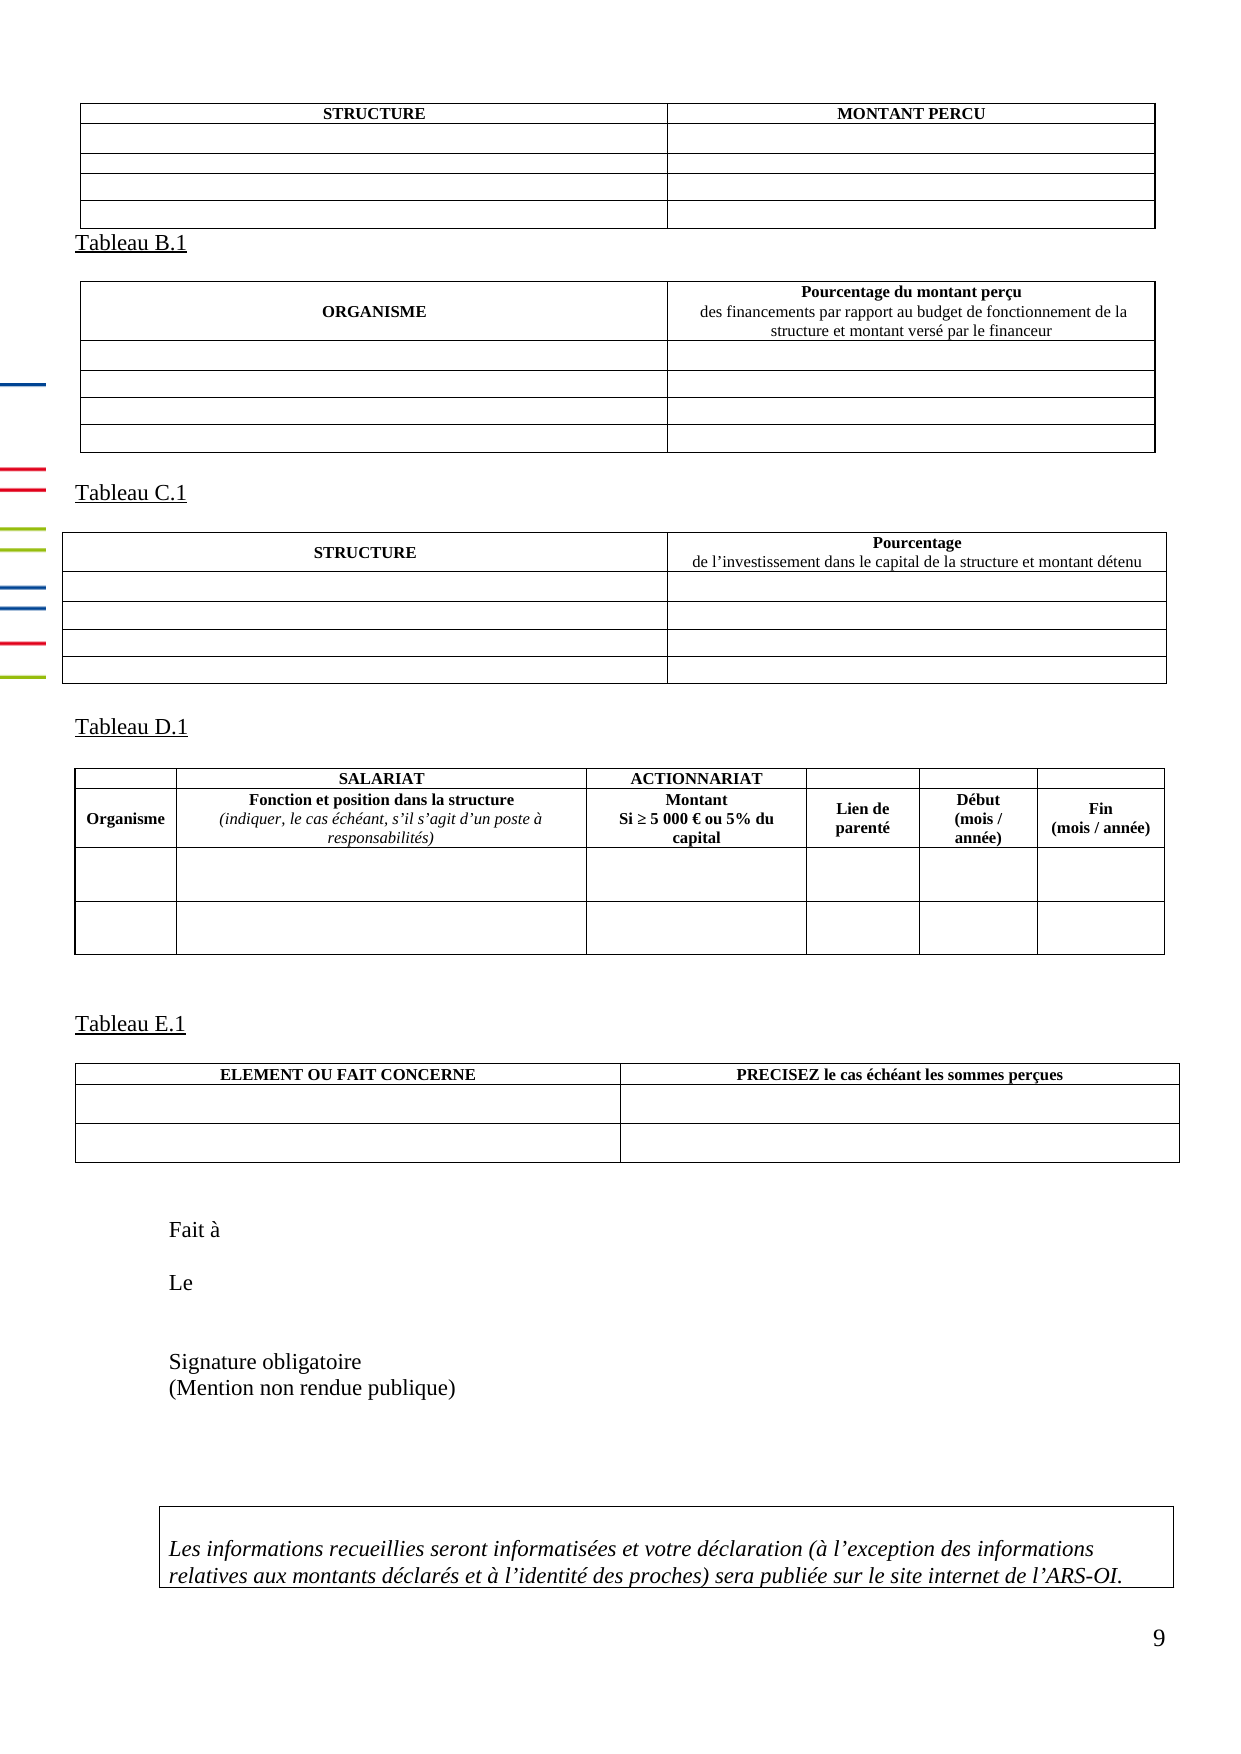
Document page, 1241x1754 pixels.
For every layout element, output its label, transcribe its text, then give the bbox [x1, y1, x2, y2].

table_cell [81, 124, 667, 152]
table_cell [668, 602, 1166, 628]
table_cell [668, 174, 1154, 200]
table_cell Lien de parenté [807, 789, 919, 847]
table_cell [81, 398, 667, 424]
table_header STRUCTURE [63, 533, 667, 571]
table_cell [1038, 902, 1164, 954]
text Tableau D [75, 713, 1165, 739]
text Fait à [169, 1216, 1165, 1242]
table_header [807, 769, 919, 788]
table_cell [807, 902, 919, 954]
text Tableau E [75, 1011, 1165, 1037]
text Signature obligatoire [169, 1348, 1165, 1374]
table_cell [621, 1085, 1179, 1123]
table_header SALARIAT [177, 769, 586, 788]
table_cell [81, 341, 667, 369]
table_cell [81, 154, 667, 173]
table_header [76, 769, 176, 788]
text Les informations recueillies seront informatisées et votre déclaration (à l’exception des informations relatives aux montants déclarés et à l’identité des proches) sera publiée sur le site internet de l’ARS-OI. [160, 1532, 1173, 1587]
table_header STRUCTURE [81, 104, 667, 123]
picture [0, 383, 46, 680]
table_cell [668, 154, 1154, 173]
table_cell [668, 630, 1166, 656]
table_cell Début (mois / année) [920, 789, 1037, 847]
table_cell [63, 657, 667, 683]
table_cell [668, 201, 1154, 227]
table_cell [63, 602, 667, 628]
table_header ACTIONNARIAT [587, 769, 806, 788]
table_cell [920, 902, 1037, 954]
table_cell Fonction et position dans la structure (indiquer, le cas échéant, s’il s’agit d’un poste à responsabilités) [177, 789, 586, 847]
text Le [169, 1269, 1165, 1295]
table_cell [63, 630, 667, 656]
table_cell Fin (mois / année) [1038, 789, 1164, 847]
table_cell [81, 425, 667, 452]
table_cell [1038, 848, 1164, 901]
table_cell Organisme [76, 789, 176, 847]
table_cell [81, 371, 667, 397]
table_header [1038, 769, 1164, 788]
table_header ORGANISME [81, 282, 667, 340]
table_header MONTANT PERCU [668, 104, 1154, 123]
table_cell [668, 124, 1154, 152]
table_cell [668, 341, 1154, 369]
table_header Pourcentage du montant perçu des financements par rapport au budget de fonctionnement de la structure et montant versé par le financeur [668, 282, 1154, 340]
table_cell [587, 902, 806, 954]
table_cell [621, 1124, 1179, 1162]
table_cell [81, 174, 667, 200]
table_cell Montant Si ≥ € ou % du capital [587, 789, 806, 847]
text (Mention non rendue publique) [169, 1374, 1165, 1400]
table_cell [63, 572, 667, 601]
text Tableau C.1 [75, 479, 1165, 506]
table_header [920, 769, 1037, 788]
table_cell [668, 425, 1154, 452]
table_header ELEMENT OU FAIT CONCERNE [76, 1064, 620, 1083]
table_cell [668, 572, 1166, 601]
table_cell [807, 848, 919, 901]
table_cell [668, 398, 1154, 424]
table_cell [587, 848, 806, 901]
table_header Pourcentage de l’investissement dans le capital de la structure et montant détenu [668, 533, 1166, 571]
table_cell [81, 201, 667, 227]
table_cell [76, 1085, 620, 1123]
table_cell [76, 902, 176, 954]
text Tableau B.1 [75, 102, 1165, 255]
table_cell [177, 902, 586, 954]
table_cell [76, 1124, 620, 1162]
table_header PRECISEZ le cas échéant les sommes perçues [621, 1064, 1179, 1083]
table_cell [668, 371, 1154, 397]
table_cell [177, 848, 586, 901]
table_cell [668, 657, 1166, 683]
table_cell [76, 848, 176, 901]
table_cell [920, 848, 1037, 901]
